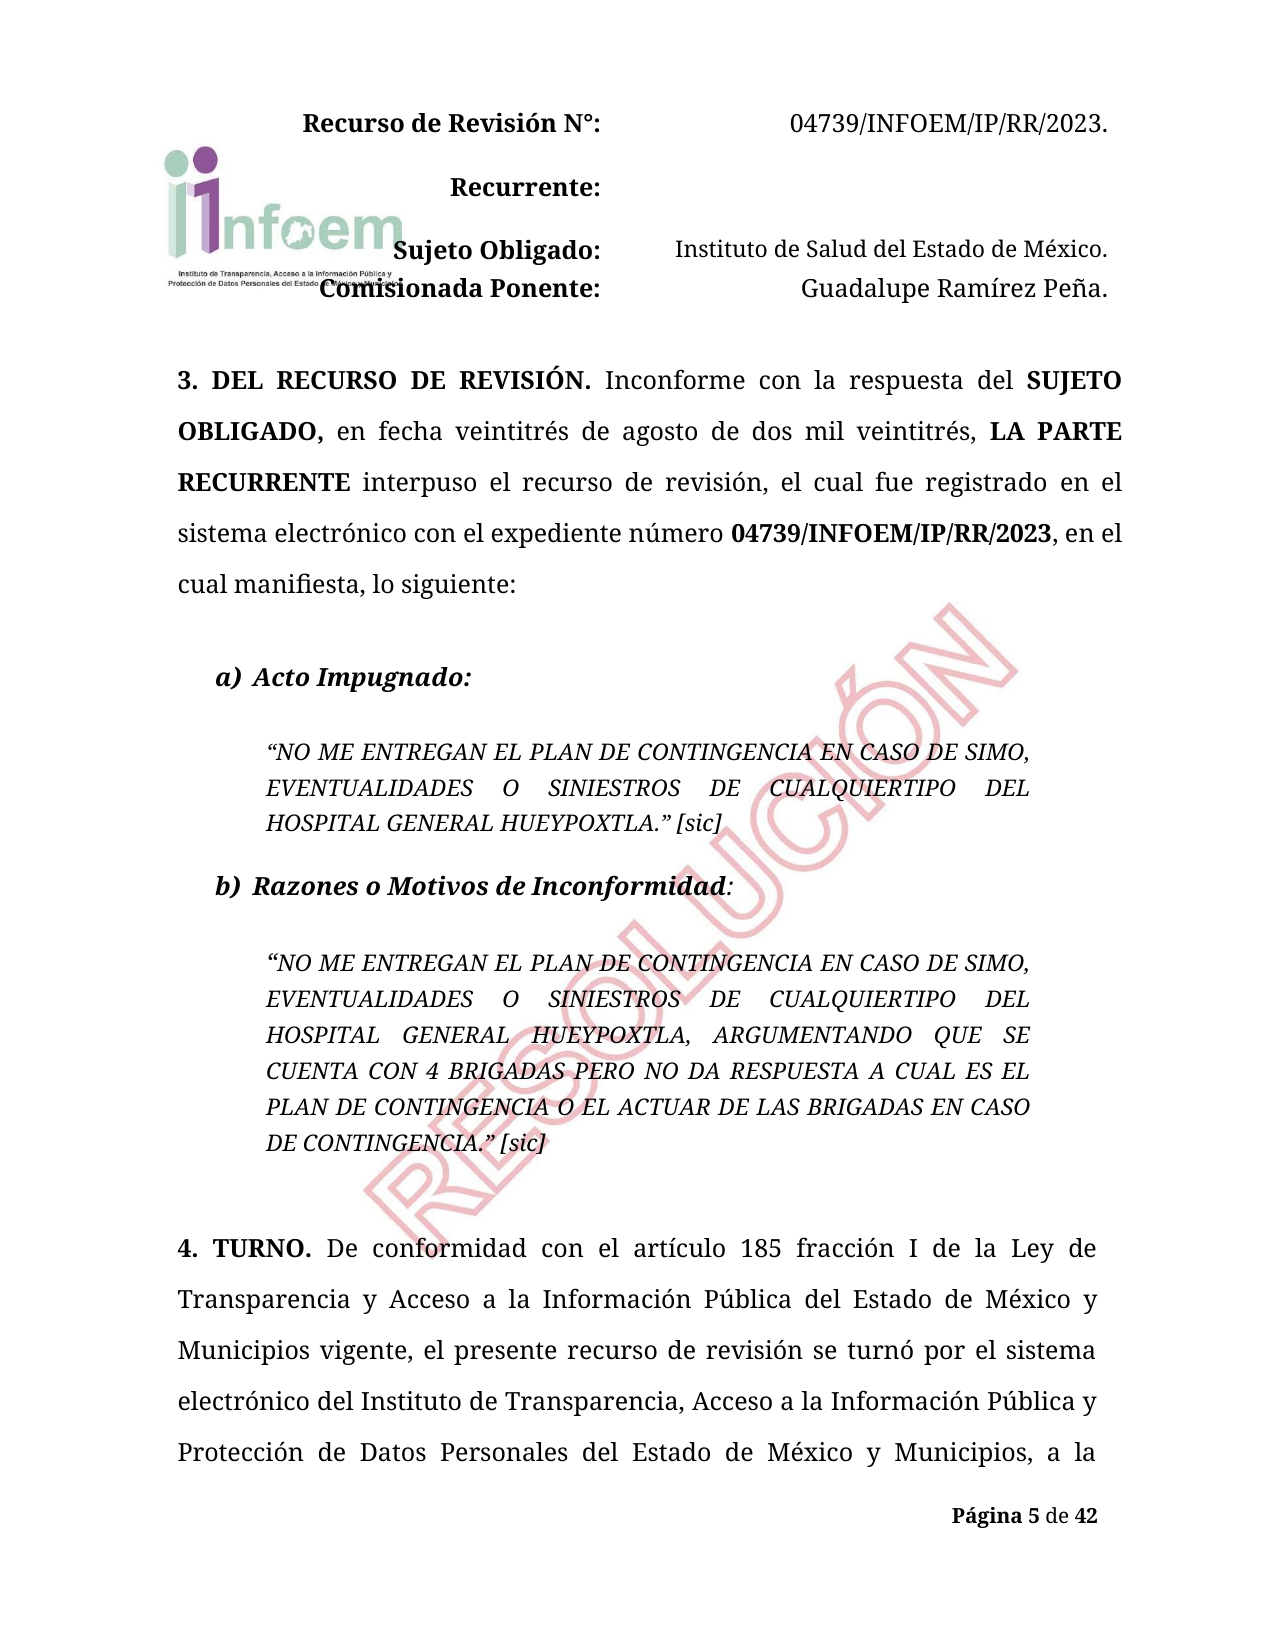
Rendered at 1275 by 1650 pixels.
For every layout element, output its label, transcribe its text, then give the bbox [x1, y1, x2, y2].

text “NO ME ENTREGAN EL PLAN DE CONTINGENCIA EN CASO DE SIMO, EVENTUALIDADES O SINIESTROS DE CUALQUIERTIPO DEL HOSPITAL GENERAL HUEYPOXTLA, ARGUMENTANDO QUE SE CUENTA CON 4 BRIGADAS PERO NO DA RESPUESTA A CUAL ES EL PLAN DE CONTINGENCIA O EL ACTUAR DE LAS BRIGADAS EN CASO DE CONTINGENCIA.” [sic] [266, 944, 1034, 1158]
list Acto Impugnado: [215, 659, 1098, 693]
text 3. DEL RECURSO DE REVISIÓN. Inconforme con la respuesta del SUJETO OBLIGADO, en fecha veintitrés de agosto de dos mil veintitrés, LA PARTE RECURRENTE interpuso el recurso de revisión, el cual fue registrado en el sistema electrónico con el expediente número 04739/INFOEM/IP/RR/2023, en el cual manifiesta, lo siguiente: [177, 362, 1122, 601]
picture [46, 86, 1275, 1650]
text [177, 1231, 1098, 1469]
list Razones o Motivos de Inconformidad: [215, 868, 1098, 902]
text “NO ME ENTREGAN EL PLAN DE CONTINGENCIA EN CASO DE SIMO, EVENTUALIDADES O SINIESTROS DE CUALQUIERTIPO DEL HOSPITAL GENERAL HUEYPOXTLA.” [sic] [266, 736, 1034, 839]
